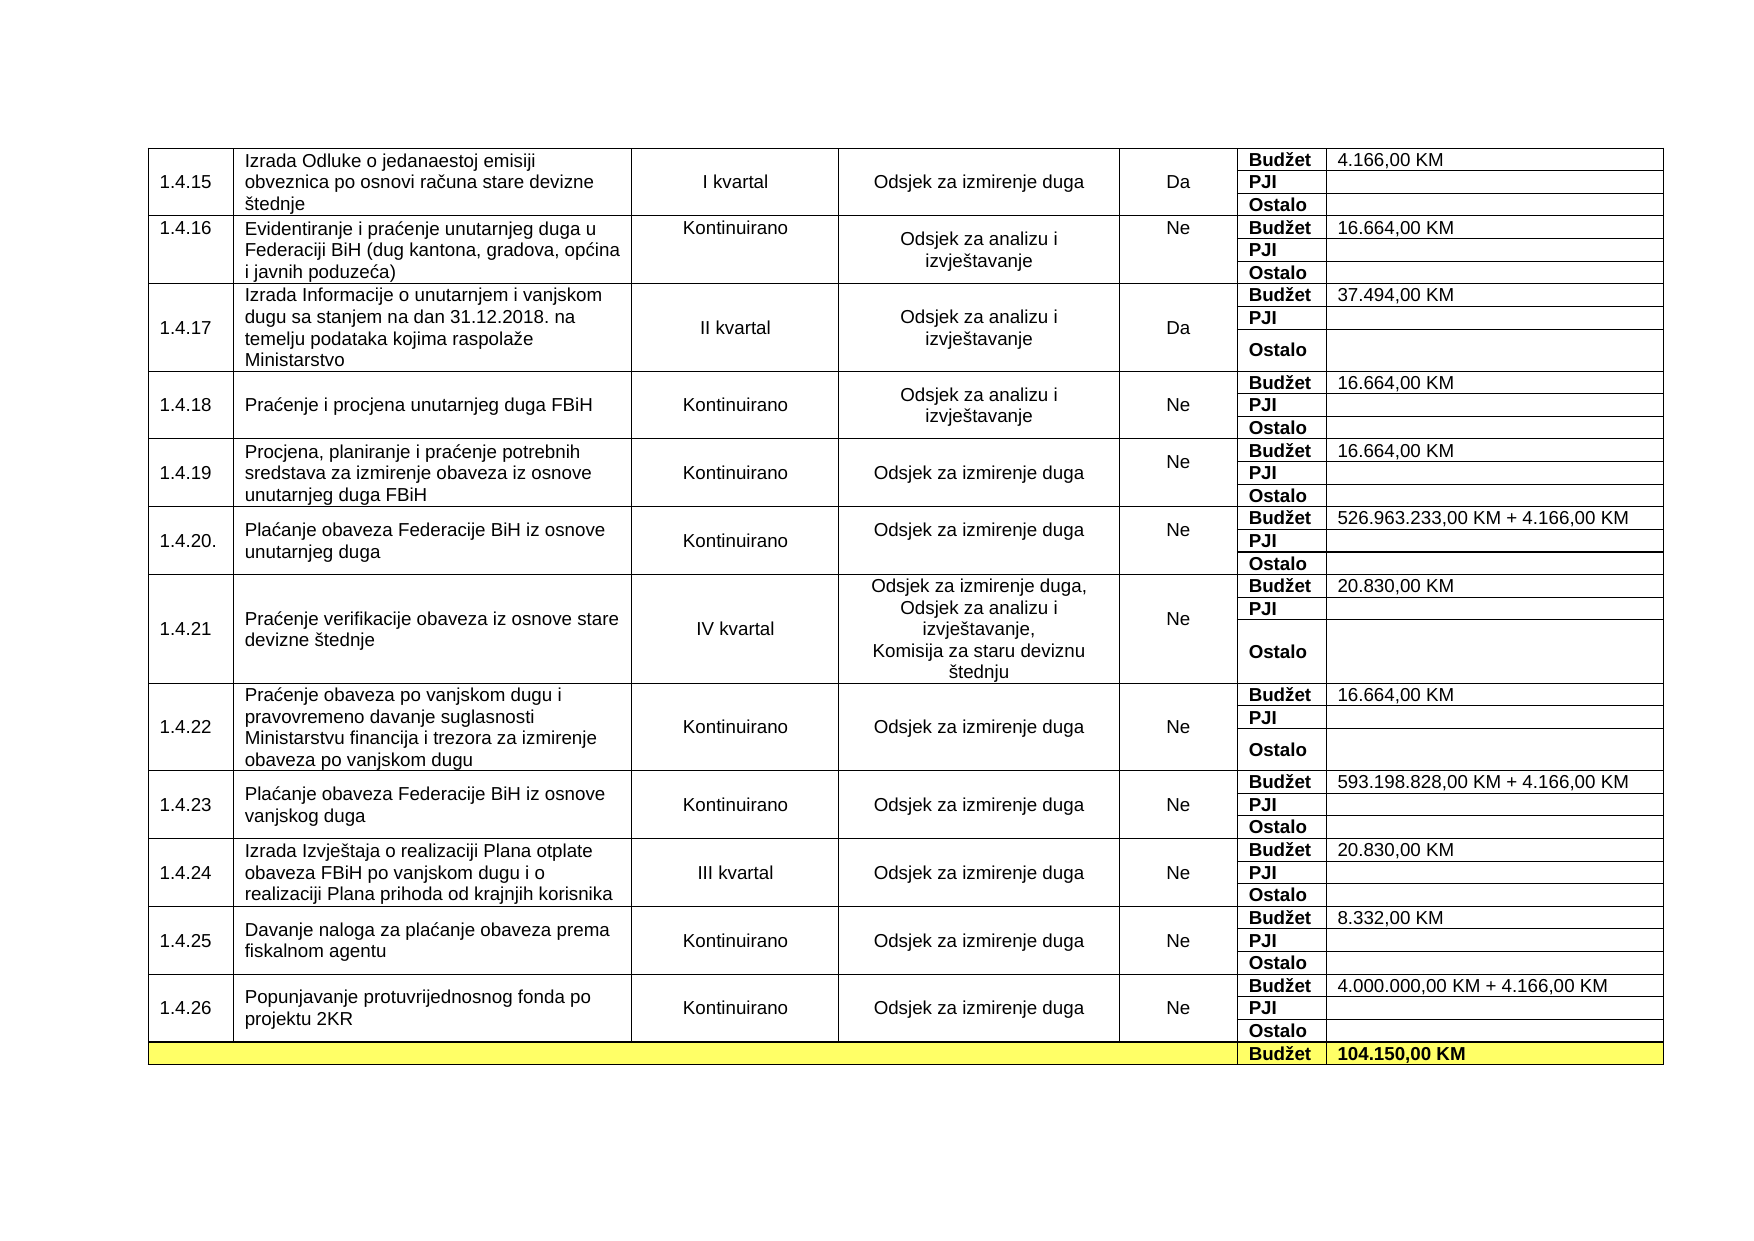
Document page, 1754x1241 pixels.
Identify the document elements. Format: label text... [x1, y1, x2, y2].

table_cell Da [1120, 284, 1237, 371]
table_cell Kontinuirano [632, 975, 838, 1041]
table_cell Budžet [1238, 771, 1326, 793]
table_cell Kontinuirano [632, 907, 838, 973]
table_cell Ne [1120, 975, 1237, 1041]
table_cell PJI [1238, 862, 1326, 883]
table_cell Budžet [1238, 1043, 1326, 1064]
table_cell 1.4.18 [149, 372, 233, 438]
table_cell [1327, 952, 1663, 973]
table_cell Budžet [1238, 507, 1326, 529]
table_cell Da [1120, 149, 1237, 215]
table_cell Ostalo [1238, 816, 1326, 838]
table_cell [1327, 929, 1663, 951]
table_cell 1.4.20. [149, 507, 233, 574]
table_cell Odsjek za analizu i izvještavanje [839, 216, 1119, 283]
table_cell [1327, 417, 1663, 438]
table_cell 20.830,00 KM [1327, 575, 1663, 597]
table_cell PJI [1238, 171, 1326, 193]
table_cell Budžet [1238, 907, 1326, 928]
table_cell [1327, 330, 1663, 371]
table_cell 1.4.22 [149, 684, 233, 770]
table_cell Odsjek za izmirenje duga [839, 439, 1119, 506]
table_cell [149, 1043, 1237, 1064]
table_cell [1327, 262, 1663, 283]
table_cell Procjena, planiranje i praćenje potrebnih sredstava za izmirenje obaveza iz osnove unutarnjeg duga FBiH [234, 439, 631, 506]
table_cell Budžet [1238, 372, 1326, 393]
table_cell Odsjek za izmirenje duga [839, 907, 1119, 973]
table_cell Ostalo [1238, 417, 1326, 438]
table_cell Popunjavanje protuvrijednosnog fonda po projektu 2KR [234, 975, 631, 1041]
table_cell [1327, 620, 1663, 683]
table_cell [1327, 729, 1663, 770]
table_cell [1327, 1020, 1663, 1041]
table_cell IV kvartal [632, 575, 838, 683]
table_cell Ostalo [1238, 952, 1326, 973]
table_cell [1327, 862, 1663, 883]
table_cell 16.664,00 KM [1327, 684, 1663, 705]
table_cell Budžet [1238, 975, 1326, 996]
table_cell I kvartal [632, 149, 838, 215]
table_cell Ne [1120, 839, 1237, 906]
table_cell Budžet [1238, 575, 1326, 597]
table_cell Ne [1120, 216, 1237, 283]
table_cell Kontinuirano [632, 372, 838, 438]
table_cell [1327, 553, 1663, 574]
table_cell Odsjek za analizu i izvještavanje [839, 372, 1119, 438]
table_cell Budžet [1238, 149, 1326, 170]
table_cell Ostalo [1238, 553, 1326, 574]
table_cell Praćenje verifikacije obaveza iz osnove stare devizne štednje [234, 575, 631, 683]
table_cell Ostalo [1238, 194, 1326, 215]
table_cell 1.4.19 [149, 439, 233, 506]
table_cell 1.4.16 [149, 216, 233, 283]
table_cell [1327, 462, 1663, 483]
table_cell 1.4.15 [149, 149, 233, 215]
table_cell Kontinuirano [632, 684, 838, 770]
table_cell [1327, 307, 1663, 328]
table_cell [1327, 194, 1663, 215]
table_cell Ne [1120, 439, 1237, 506]
table_cell 1.4.26 [149, 975, 233, 1041]
table_cell Kontinuirano [632, 507, 838, 574]
table_cell Izrada Izvještaja o realizaciji Plana otplate obaveza FBiH po vanjskom dugu i o realizaciji Plana prihoda od krajnjih korisnika [234, 839, 631, 906]
table_cell [1327, 171, 1663, 193]
table_cell Kontinuirano [632, 771, 838, 838]
table_cell Ostalo [1238, 729, 1326, 770]
table_cell Odsjek za izmirenje duga [839, 975, 1119, 1041]
table_cell Budžet [1238, 284, 1326, 306]
table_cell 4.166,00 KM [1327, 149, 1663, 170]
table_cell Ne [1120, 907, 1237, 973]
table_cell Odsjek za izmirenje duga [839, 507, 1119, 574]
table_cell Izrada Informacije o unutarnjem i vanjskom dugu sa stanjem na dan 31.12.2018. na temelju podataka kojima raspolaže Ministarstvo [234, 284, 631, 371]
table_cell Budžet [1238, 839, 1326, 861]
table_cell [1327, 794, 1663, 815]
table_cell 526.963.233,00 KM + 4.166,00 KM [1327, 507, 1663, 529]
table_cell [1327, 485, 1663, 506]
table_cell [1327, 239, 1663, 261]
table_cell 16.664,00 KM [1327, 216, 1663, 238]
table_cell PJI [1238, 997, 1326, 1019]
table_cell [1327, 884, 1663, 906]
table_cell Odsjek za izmirenje duga, Odsjek za analizu i izvještavanje, Komisija za staru deviznu štednju [839, 575, 1119, 683]
table_cell 1.4.24 [149, 839, 233, 906]
table_cell Ostalo [1238, 884, 1326, 906]
table_cell Ostalo [1238, 485, 1326, 506]
table_cell Praćenje obaveza po vanjskom dugu i pravovremeno davanje suglasnosti Ministarstvu financija i trezora za izmirenje obaveza po vanjskom dugu [234, 684, 631, 770]
table_cell [1327, 706, 1663, 728]
table_cell 16.664,00 KM [1327, 372, 1663, 393]
table_cell Kontinuirano [632, 216, 838, 283]
table_cell 1.4.25 [149, 907, 233, 973]
table_cell Plaćanje obaveza Federacije BiH iz osnove vanjskog duga [234, 771, 631, 838]
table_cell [839, 149, 1119, 215]
table_cell 37.494,00 KM [1327, 284, 1663, 306]
table_cell Ostalo [1238, 1020, 1326, 1041]
table_cell Odsjek za izmirenje duga [839, 684, 1119, 770]
table_cell 1.4.23 [149, 771, 233, 838]
table_cell PJI [1238, 929, 1326, 951]
table_cell 1.4.17 [149, 284, 233, 371]
table_cell Ostalo [1238, 620, 1326, 683]
table_cell 104.150,00 KM [1327, 1043, 1663, 1064]
table_cell Evidentiranje i praćenje unutarnjeg duga u Federaciji BiH (dug kantona, gradova, općina i javnih poduzeća) [234, 216, 631, 283]
table_cell Budžet [1238, 684, 1326, 705]
table_cell Ne [1120, 372, 1237, 438]
table_cell Ne [1120, 575, 1237, 683]
table_cell [1327, 394, 1663, 416]
table_cell Ne [1120, 507, 1237, 574]
table_cell Kontinuirano [632, 439, 838, 506]
table_cell PJI [1238, 307, 1326, 328]
table_cell [1327, 598, 1663, 619]
table_cell III kvartal [632, 839, 838, 906]
table_cell Budžet [1238, 216, 1326, 238]
table_cell Davanje naloga za plaćanje obaveza prema fiskalnom agentu [234, 907, 631, 973]
table_cell [1327, 530, 1663, 551]
table_cell PJI [1238, 394, 1326, 416]
table_cell 593.198.828,00 KM + 4.166,00 KM [1327, 771, 1663, 793]
table_cell Odsjek za izmirenje duga [839, 839, 1119, 906]
table_cell PJI [1238, 239, 1326, 261]
table_cell 16.664,00 KM [1327, 439, 1663, 461]
table_cell Izrada Odluke o jedanaestoj emisiji obveznica po osnovi računa stare devizne štednje [234, 149, 631, 215]
table_cell Ostalo [1238, 330, 1326, 371]
table_cell 8.332,00 KM [1327, 907, 1663, 928]
table_cell Odsjek za analizu i izvještavanje [839, 284, 1119, 371]
table_cell [1327, 816, 1663, 838]
table_cell Ne [1120, 684, 1237, 770]
table_cell PJI [1238, 530, 1326, 551]
table_cell 20.830,00 KM [1327, 839, 1663, 861]
table_cell Ostalo [1238, 262, 1326, 283]
table_cell 4.000.000,00 KM + 4.166,00 KM [1327, 975, 1663, 996]
table_cell PJI [1238, 706, 1326, 728]
table_cell PJI [1238, 462, 1326, 483]
table_cell Odsjek za izmirenje duga [839, 771, 1119, 838]
table_cell PJI [1238, 598, 1326, 619]
table_cell Budžet [1238, 439, 1326, 461]
table_cell II kvartal [632, 284, 838, 371]
table_cell PJI [1238, 794, 1326, 815]
table_cell 1.4.21 [149, 575, 233, 683]
table_cell [1327, 997, 1663, 1019]
table_cell Plaćanje obaveza Federacije BiH iz osnove unutarnjeg duga [234, 507, 631, 574]
table_cell Ne [1120, 771, 1237, 838]
table_cell Praćenje i procjena unutarnjeg duga FBiH [234, 372, 631, 438]
